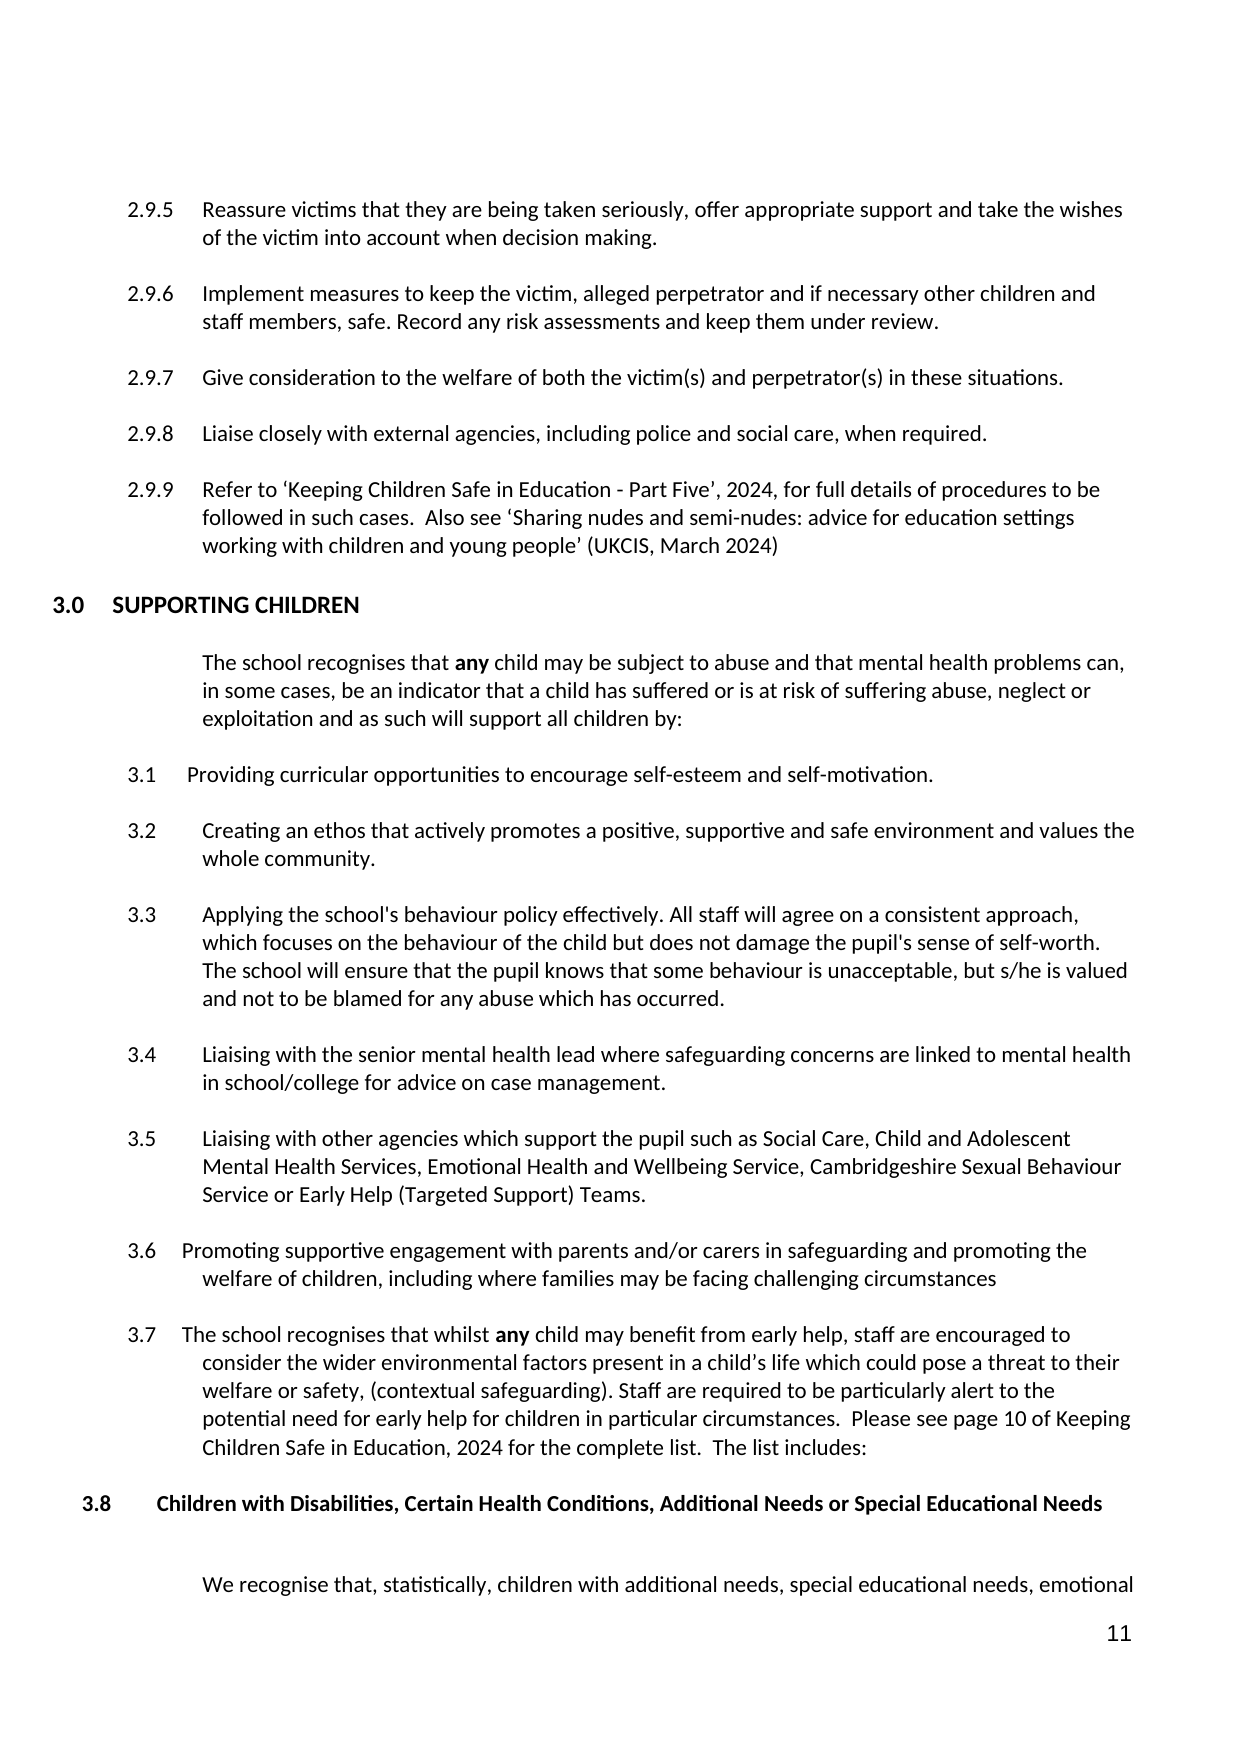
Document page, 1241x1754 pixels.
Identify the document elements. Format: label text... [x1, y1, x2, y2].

text 3.2 Creating an ethos that actively promotes a positive, supportive and safe environment and values the whole community. [127, 816, 1137, 872]
list 3.0 SUPPORTING CHILDREN [52, 589, 1137, 620]
list Liaise closely with external agencies, including police and social care, when required. [127, 419, 1137, 447]
text 3.8 Children with Disabilities, Certain Health Conditions, Additional Needs or Special Educational Needs [82, 1489, 1137, 1517]
text 3.4 Liaising with the senior mental health lead where safeguarding concerns are linked to mental health in school/college for advice on case management. [127, 1040, 1137, 1096]
text 3.5 Liaising with other agencies which support the pupil such as Social Care, Child and Adolescent Mental Health Services, Emotional Health and Wellbeing Service, Cambridgeshire Sexual Behaviour Service or Early Help (Targeted Support) Teams. [127, 1124, 1137, 1208]
list Reassure victims that they are being taken seriously, offer appropriate support and take the wishes of the victim into account when decision making. [127, 195, 1137, 251]
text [202, 1570, 1137, 1598]
list Implement measures to keep the victim, alleged perpetrator and if necessary other children and staff members, safe. Record any risk assessments and keep them under review. [127, 279, 1137, 335]
text 3.6 Promoting supportive engagement with parents and/or carers in safeguarding and promoting the welfare of children, including where families may be facing challenging circumstances [127, 1236, 1137, 1292]
text The school recognises that any child may be subject to abuse and that mental health problems can, in some cases, be an indicator that a child has suffered or is at risk of suffering abuse, neglect or exploitation and as such will support all children by: [202, 648, 1137, 732]
text 3.7 The school recognises that whilst any child may benefit from early help, staff are encouraged to consider the wider environmental factors present in a child’s life which could pose a threat to their welfare or safety, (contextual safeguarding). Staff are required to be particularly alert to the potential need for early help for children in particular circumstances. Please see page 10 of Keeping Children Safe in Education, 2024 for the complete list. The list includes: [127, 1321, 1137, 1461]
list Refer to ‘Keeping Children Safe in Education - Part Five’, 2024, for full details of procedures to be followed in such cases. Also see ‘Sharing nudes and semi-nudes: advice for education settings working with children and young people’ (UKCIS, March 2024) [127, 475, 1137, 559]
text 3.3 Applying the school's behaviour policy effectively. All staff will agree on a consistent approach, which focuses on the behaviour of the child but does not damage the pupil's sense of self-worth. The school will ensure that the pupil knows that some behaviour is unacceptable, but s/he is valued and not to be blamed for any abuse which has occurred. [127, 900, 1137, 1012]
text 3.1 Providing curricular opportunities to encourage self-esteem and self-motivation. [127, 760, 1137, 788]
list Give consideration to the welfare of both the victim(s) and perpetrator(s) in these situations. [127, 363, 1137, 391]
